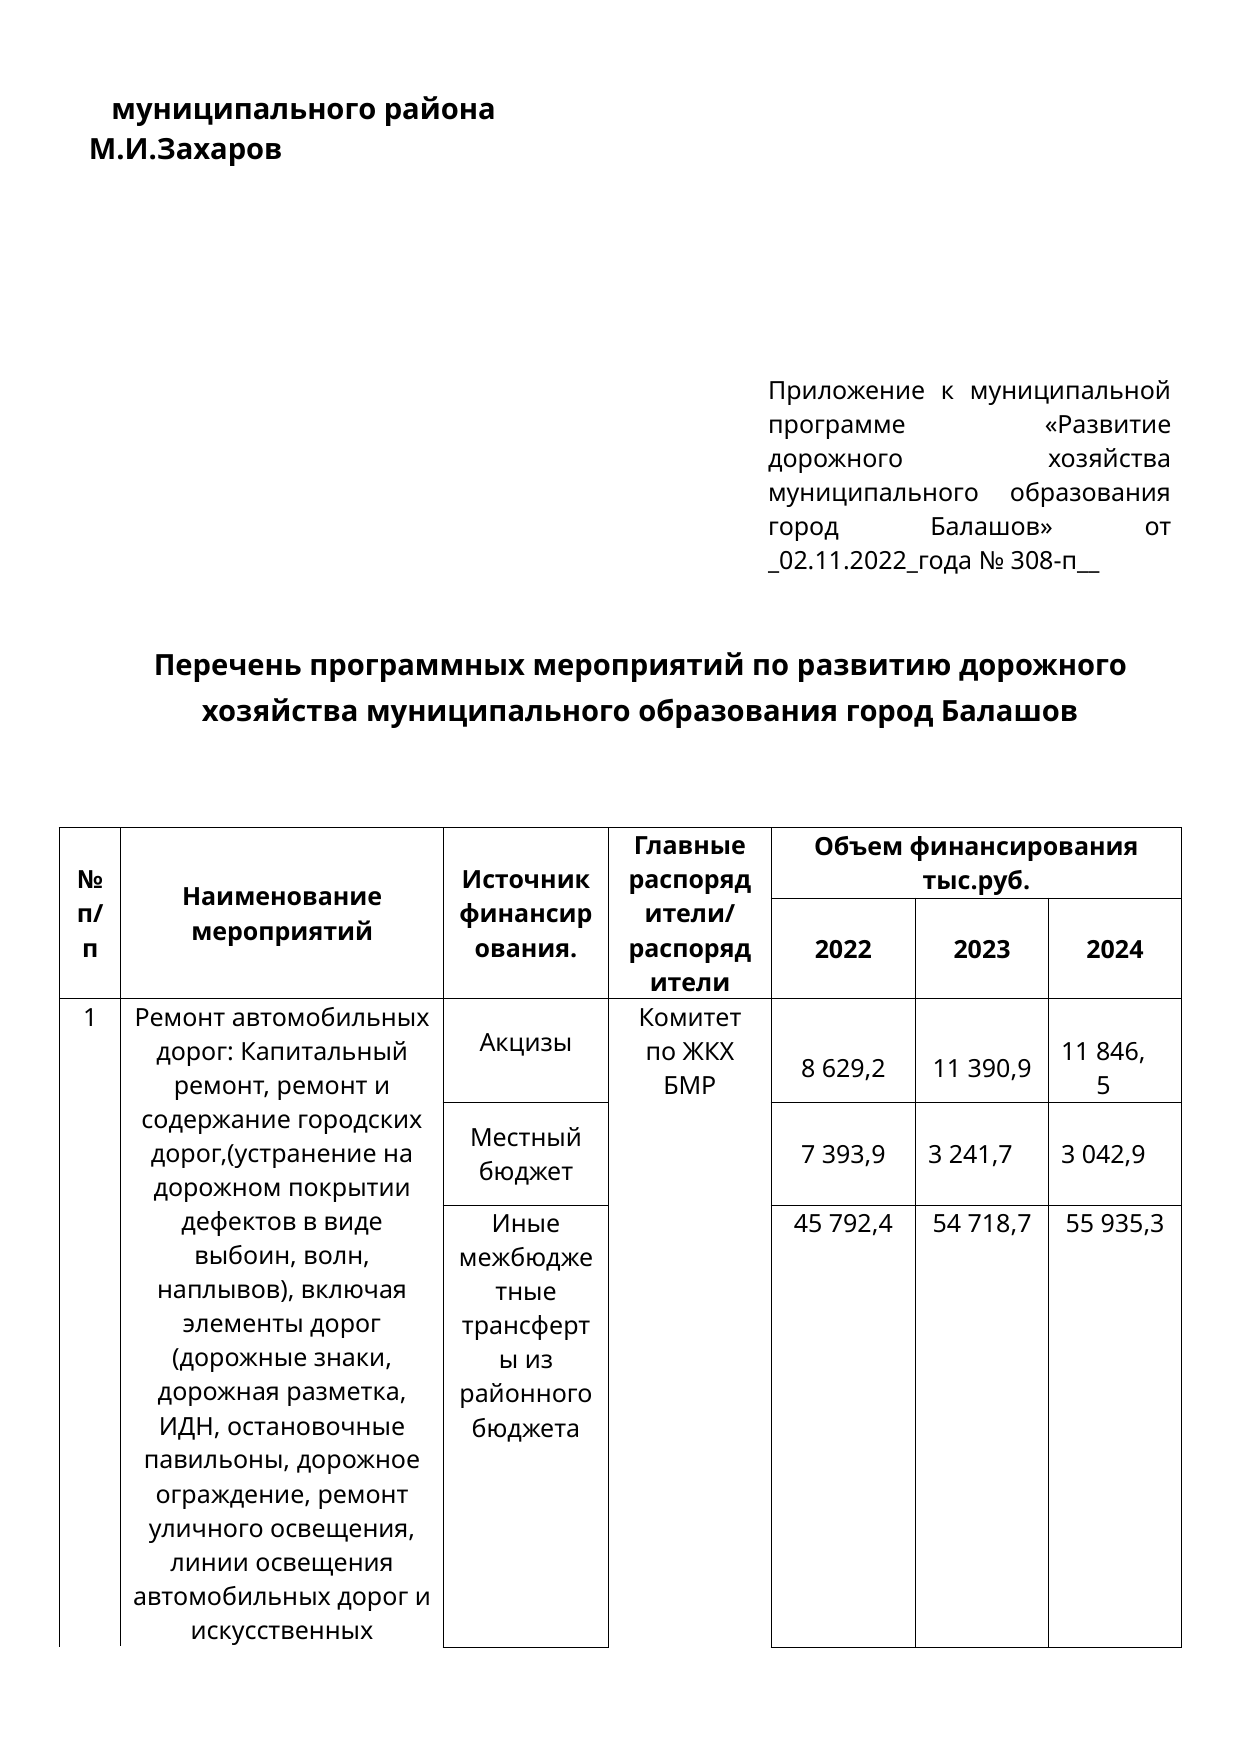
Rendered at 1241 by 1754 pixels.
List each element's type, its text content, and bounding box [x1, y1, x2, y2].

text Перечень программных мероприятий по развитию дорожного хозяйства муниципального образования город Балашов [118, 644, 1162, 730]
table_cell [444, 1206, 608, 1647]
table_cell 3 241,7 [916, 1103, 1048, 1205]
table_cell 55 935,3 [1049, 1206, 1181, 1647]
table_header Источник финансирования. [444, 828, 608, 998]
table_cell Ремонт автомобильных дорог: Капитальный ремонт, ремонт и содержание городских дорог,(устранение на дорожном покрытии дефектов в виде выбоин, волн, наплывов), включая элементы дорог (дорожные знаки, дорожная разметка, ИДН, остановочные павильоны, дорожное ограждение, ремонт уличного освещения, линии освещения автомобильных дорог и искусственных сооружений, тротуары и проезды) и коммуникации в зоне проведения работ по капитальному ремонту, ремонту дорог, тротуаров МО г. Балашов. Диагностика дорог. [121, 999, 443, 1647]
table_header Наименование мероприятий [121, 828, 443, 998]
table_cell 7 393,9 [772, 1103, 915, 1205]
table_cell 8 629,2 [772, 999, 915, 1102]
table_cell 11 846,5 [1049, 999, 1181, 1102]
table_cell 2023 [916, 899, 1048, 998]
table_header № п/п [60, 828, 120, 998]
table_cell 2022 [772, 899, 915, 998]
table_cell 3 042,9 [1049, 1103, 1181, 1205]
table_cell 1 [60, 999, 121, 1647]
table_cell 54 718,7 [916, 1206, 1048, 1647]
table_cell 2024 [1049, 899, 1181, 998]
table_cell 11 390,9 [916, 999, 1048, 1102]
text муниципального района М.И.Захаров [88, 89, 1192, 168]
table_cell Местный бюджет [444, 1103, 608, 1205]
table_cell Акцизы [444, 999, 608, 1102]
table_header Объем финансирования тыс.руб. [772, 828, 1181, 898]
text Приложение к муниципальной программе «Развитие дорожного хозяйства муниципального образования город Балашов» от _02.11.2022_года № 308-п__ [768, 372, 1171, 577]
table_cell 45 792,4 [772, 1206, 915, 1647]
table_header Главные распорядители/ распорядители [609, 828, 771, 998]
table_cell Комитет по ЖКХ БМР [609, 999, 771, 1647]
